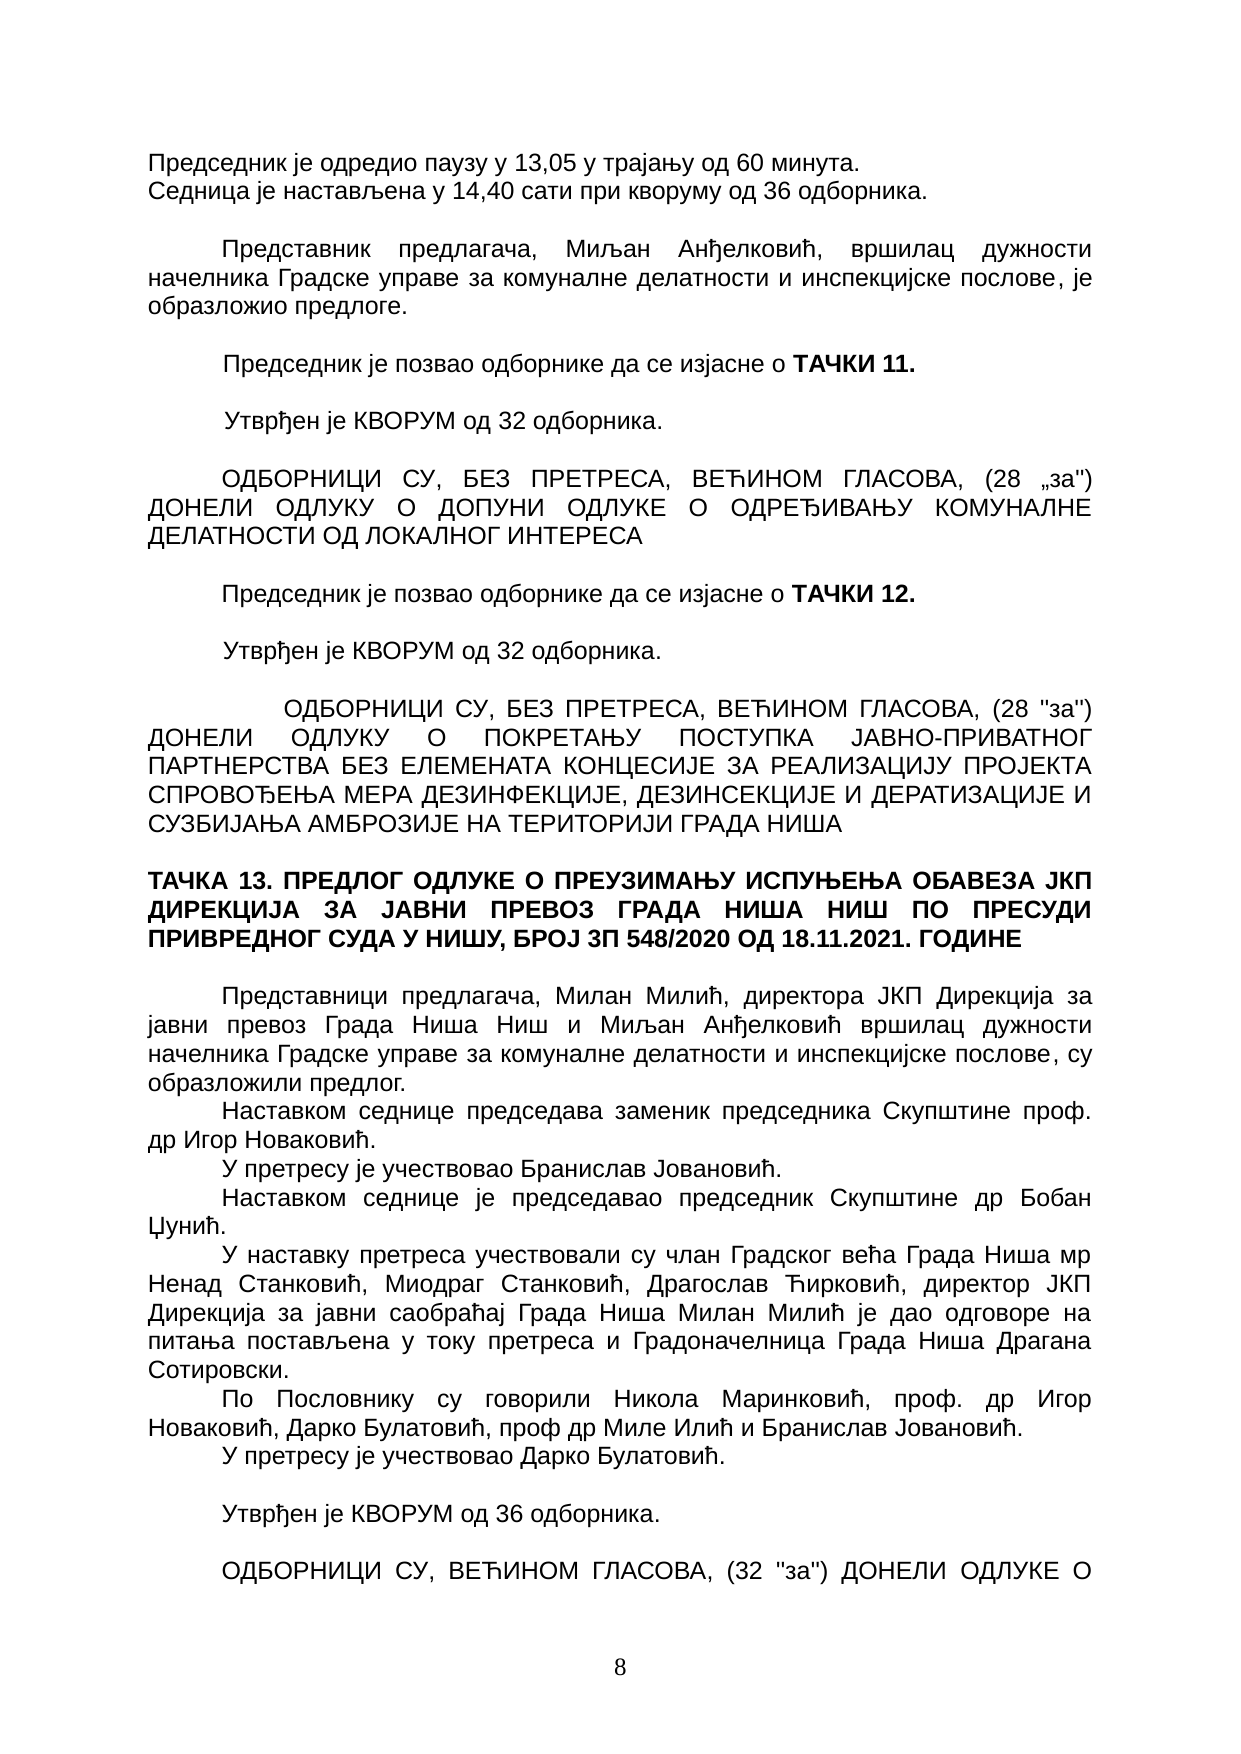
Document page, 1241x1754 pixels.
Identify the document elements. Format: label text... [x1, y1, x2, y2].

text Председник је позвао одборнике да се изјасне о TАЧКИ 11. [223, 349, 1093, 378]
text ОДБОРНИЦИ СУ, БЕЗ ПРЕТРЕСА, ВЕЋИНОМ ГЛАСОВА, (28 „за'') ДОНЕЛИ ОДЛУКУ О ДОПУНИ ОДЛУКЕ О ОДРЕЂИВАЊУ КОМУНАЛНЕ ДЕЛАТНОСТИ ОД ЛОКАЛНОГ ИНТЕРЕСА [148, 464, 1093, 550]
text У наставку претреса учествовали су члан Градског већа Града Ниша мр Ненад Станковић, Миодраг Станковић, Драгослав Ћирковић, директор ЈКП Дирекција за јавни саобраћај Града Ниша Милан Милић је дао одговоре на питања постављена у току претреса и Градоначелница Града Ниша Драгана Сотировски. [148, 1240, 1093, 1384]
text Утврђен је КВОРУМ од 32 одборника. [148, 406, 1093, 435]
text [148, 1556, 1093, 1585]
text Наставком седнице је председавао председник Скупштине др Бобан Џунић. [148, 1183, 1093, 1240]
text Представник предлагача, Миљан Анђелковић, вршилац дужности начелника Градске управе за комуналне делатности и инспекцијске послове, је образложио предлоге. [148, 234, 1093, 320]
text У претресу је учествовао Бранислав Јовановић. [148, 1154, 1093, 1183]
text Наставком седнице председава заменик председника Скупштине проф. др Игор Новаковић. [148, 1096, 1093, 1154]
text Председник је позвао одборнике да се изјасне о TАЧКИ 12. [148, 579, 1093, 608]
text Утврђен је КВОРУМ од 36 одборника. [148, 1499, 1093, 1528]
text Председник је одредио паузу у 13,05 у трајању од 60 минута. [148, 148, 1093, 176]
text ТАЧКА 13. ПРЕДЛОГ ОДЛУКЕ О ПРЕУЗИМАЊУ ИСПУЊЕЊА ОБАВЕЗА ЈКП ДИРЕКЦИЈА ЗА ЈАВНИ ПРЕВОЗ ГРАДА НИША НИШ ПО ПРЕСУДИ ПРИВРЕДНОГ СУДА У НИШУ, БРОЈ 3П 548/2020 ОД 18.11.2021. ГОДИНЕ [148, 866, 1093, 953]
text По Пословнику су говорили Никола Маринковић, проф. др Игор Новаковић, Дарко Булатовић, проф др Миле Илић и Бранислав Јовановић. [148, 1384, 1093, 1441]
text Утврђен је КВОРУМ од 32 одборника. [148, 636, 1093, 665]
text ОДБОРНИЦИ СУ, БЕЗ ПРЕТРЕСА, ВЕЋИНОМ ГЛАСОВА, (28 ''за'') ДОНЕЛИ ОДЛУКУ О ПОКРЕТАЊУ ПОСТУПКА ЈАВНО-ПРИВАТНОГ ПАРТНЕРСТВА БЕЗ ЕЛЕМЕНАТА КОНЦЕСИЈЕ ЗА РЕАЛИЗАЦИЈУ ПРОЈЕКТА СПРОВОЂЕЊА МЕРА ДЕЗИНФЕКЦИЈЕ, ДЕЗИНСЕКЦИЈЕ И ДЕРАТИЗАЦИЈЕ И СУЗБИЈАЊА АМБРОЗИЈЕ НА ТЕРИТОРИЈИ ГРАДА НИША [148, 694, 1093, 838]
text У претресу је учествовао Дарко Булатовић. [148, 1441, 1093, 1470]
text Седница је настављена у 14,40 сати при кворуму од 36 одборника. [148, 176, 1093, 205]
text Представници предлагача, Милан Милић, директора ЈКП Дирекција за јавни превоз Града Ниша Ниш и Миљан Анђелковић вршилац дужности начелника Градске управе за комуналне делатности и инспекцијске послове, су образложили предлог. [148, 981, 1093, 1096]
